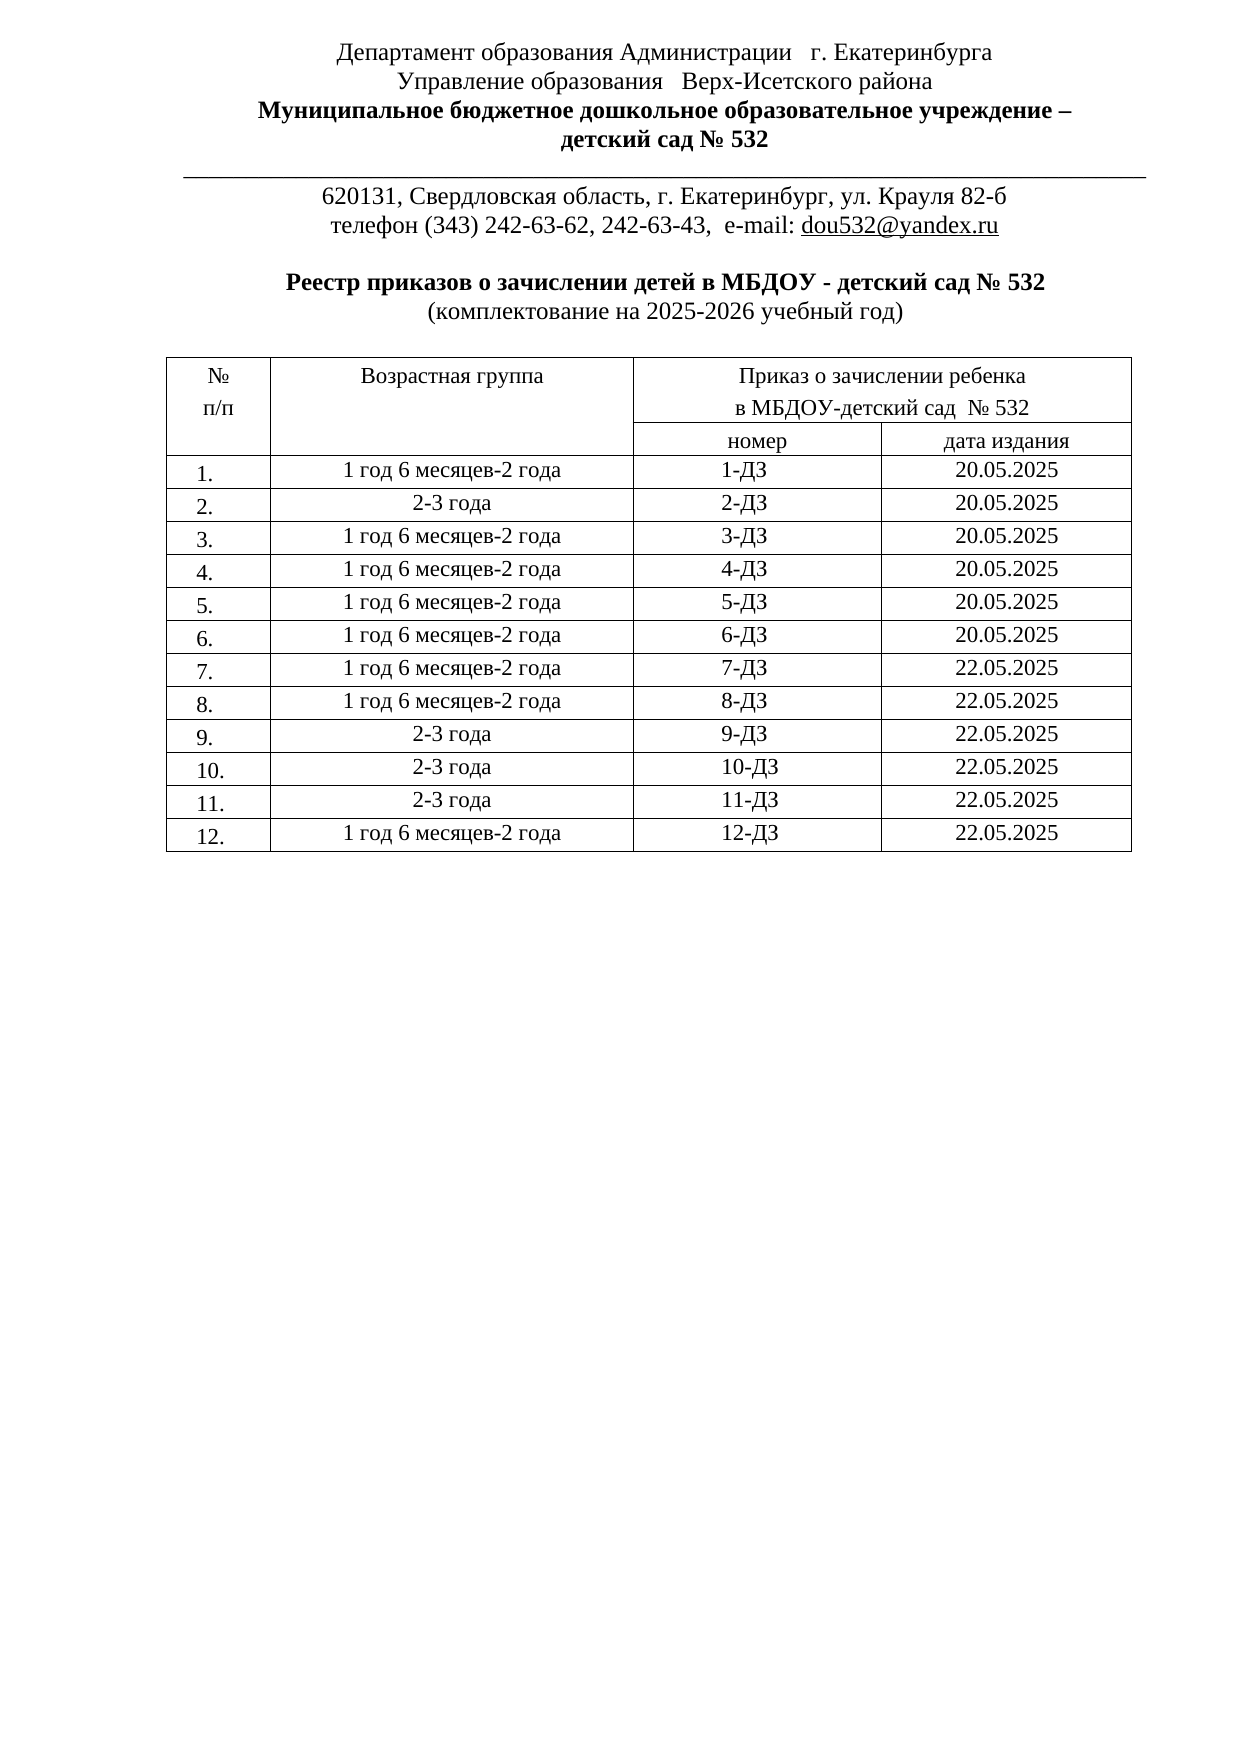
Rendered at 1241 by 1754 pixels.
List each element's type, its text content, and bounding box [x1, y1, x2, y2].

table_cell дата издания [882, 423, 1131, 455]
table_cell [167, 720, 270, 752]
table_cell [167, 753, 270, 785]
table_cell [167, 654, 270, 686]
table_cell [167, 819, 270, 851]
text Реестр приказов о зачислении детей в МБДОУ - детский сад № 532 [177, 267, 1154, 296]
table_cell 1 год 6 месяцев-2 года [271, 456, 633, 488]
text детский сад № 532 [177, 124, 1152, 152]
table_cell 20.05.2025 [882, 588, 1131, 620]
table_cell 22.05.2025 [882, 687, 1131, 719]
text телефон (343) 242-63-62, 242-63-43, e-mail: dou532@yandex.ru [177, 210, 1152, 239]
table_cell [634, 621, 881, 653]
table_cell 2-3 года [271, 489, 633, 521]
table_cell 2-3 года [271, 720, 633, 752]
table_cell 1 год 6 месяцев-2 года [271, 654, 633, 686]
table_cell 22.05.2025 [882, 819, 1131, 851]
table_cell 22.05.2025 [882, 720, 1131, 752]
table_cell [167, 456, 270, 488]
table_header Приказ о зачислении ребенка в МБДОУ-детский сад № 532 [634, 358, 1131, 422]
table_cell 22.05.2025 [882, 654, 1131, 686]
table_cell [167, 555, 270, 587]
table_cell 22.05.2025 [882, 753, 1131, 785]
table_cell [167, 489, 270, 521]
table_cell [634, 687, 881, 719]
table_cell [634, 654, 881, 686]
table_cell [167, 621, 270, 653]
text Муниципальное бюджетное дошкольное образовательное учреждение – [177, 95, 1152, 124]
table_cell [634, 720, 881, 752]
text Управление образования Верх-Исетского района [177, 66, 1152, 95]
table_cell 1 год 6 месяцев-2 года [271, 621, 633, 653]
table_cell 20.05.2025 [882, 489, 1131, 521]
table_cell 1 год 6 месяцев-2 года [271, 687, 633, 719]
table_cell номер [634, 423, 881, 455]
table_cell [634, 555, 881, 587]
table_cell 20.05.2025 [882, 555, 1131, 587]
table_cell 1 год 6 месяцев-2 года [271, 522, 633, 554]
table_cell [634, 786, 881, 818]
table_cell 2-3 года [271, 753, 633, 785]
table_cell 1 год 6 месяцев-2 года [271, 555, 633, 587]
table_cell 20.05.2025 [882, 522, 1131, 554]
text (комплектование на 2025-2026 учебный год) [177, 296, 1154, 325]
table_header Возрастная группа [271, 358, 633, 455]
table_cell [634, 489, 881, 521]
text Департамент образования Администрации г. Екатеринбурга [177, 37, 1152, 66]
table_cell [167, 588, 270, 620]
text _____________________________________________________________________________ [177, 152, 1152, 181]
table_cell [167, 786, 270, 818]
table_header № п/п [167, 358, 270, 455]
table_cell 20.05.2025 [882, 621, 1131, 653]
table_cell 22.05.2025 [882, 786, 1131, 818]
table_cell [634, 588, 881, 620]
table_cell [634, 819, 881, 851]
table_cell [634, 522, 881, 554]
table_cell 1 год 6 месяцев-2 года [271, 588, 633, 620]
table_cell [167, 522, 270, 554]
table_cell [634, 753, 881, 785]
table_cell 1 год 6 месяцев-2 года [271, 819, 633, 851]
table_cell [634, 456, 881, 488]
table_cell 20.05.2025 [882, 456, 1131, 488]
table_cell 2-3 года [271, 786, 633, 818]
text 620131, Свердловская область, г. Екатеринбург, ул. Крауля 82-б [177, 181, 1152, 210]
table_cell [167, 687, 270, 719]
